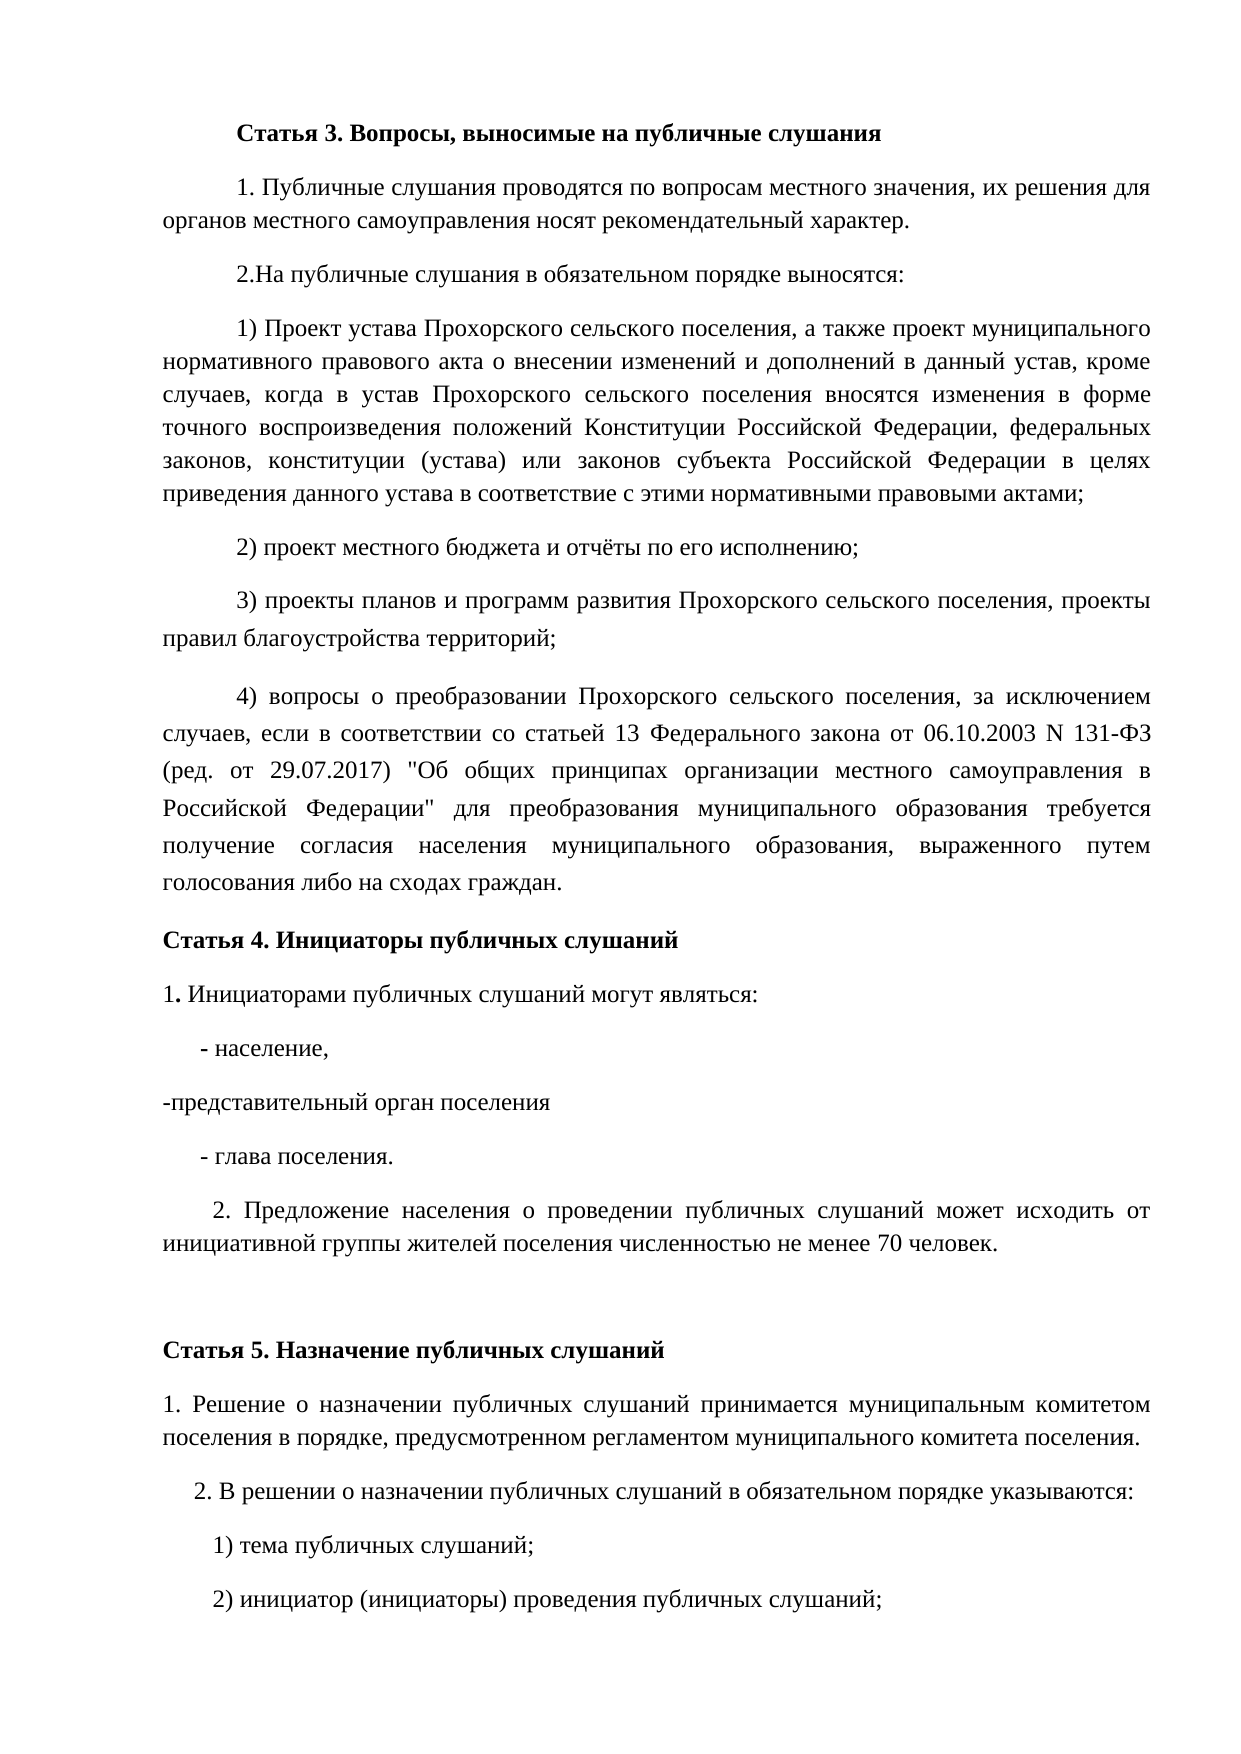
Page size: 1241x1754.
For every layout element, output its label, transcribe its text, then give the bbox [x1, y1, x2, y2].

text 2.На публичные слушания в обязательном порядке выносятся: [162, 259, 1152, 288]
text 2) инициатор (инициаторы) проведения публичных слушаний; [162, 1584, 1152, 1613]
text Статья 4. Инициаторы публичных слушаний [162, 926, 1152, 954]
text 1) тема публичных слушаний; [162, 1530, 1152, 1559]
text -представительный орган поселения [162, 1087, 1152, 1116]
text 1) Проект устава Прохорского сельского поселения, а также проект муниципального нормативного правового акта о внесении изменений и дополнений в данный устав, кроме случаев, когда в устав Прохорского сельского поселения вносятся изменения в форме точного воспроизведения положений Конституции Российской Федерации, федеральных законов, конституции (устава) или законов субъекта Российской Федерации в целях приведения данного устава в соответствие с этими нормативными правовыми актами; [162, 313, 1152, 507]
text - глава поселения. [162, 1141, 1152, 1170]
text 3) проекты планов и программ развития Прохорского сельского поселения, проекты правил благоустройства территорий; [162, 586, 1152, 652]
text 1. Публичные слушания проводятся по вопросам местного значения, их решения для органов местного самоуправления носят рекомендательный характер. [162, 172, 1152, 234]
text 4) вопросы о преобразовании Прохорского сельского поселения, за исключением случаев, если в соответствии со статьей 13 Федерального закона от 06.10.2003 N 131-ФЗ (ред. от 29.07.2017) "Об общих принципах организации местного самоуправления в Российской Федерации" для преобразования муниципального образования требуется получение согласия населения муниципального образования, выраженного путем голосования либо на сходах граждан. [162, 681, 1152, 896]
text Статья 3. Вопросы, выносимые на публичные слушания [162, 118, 1152, 147]
text Статья 5. Назначение публичных слушаний [162, 1336, 1152, 1364]
text 1. Решение о назначении публичных слушаний принимается муниципальным комитетом поселения в порядке, предусмотренном регламентом муниципального комитета поселения. [162, 1389, 1152, 1451]
text - население, [162, 1033, 1152, 1062]
text 2. В решении о назначении публичных слушаний в обязательном порядке указываются: [162, 1476, 1152, 1505]
text 2) проект местного бюджета и отчёты по его исполнению; [162, 532, 1152, 560]
text 1. Инициаторами публичных слушаний могут являться: [162, 979, 1152, 1008]
text 2. Предложение населения о проведении публичных слушаний может исходить от инициативной группы жителей поселения численностью не менее 70 человек. [162, 1195, 1152, 1257]
